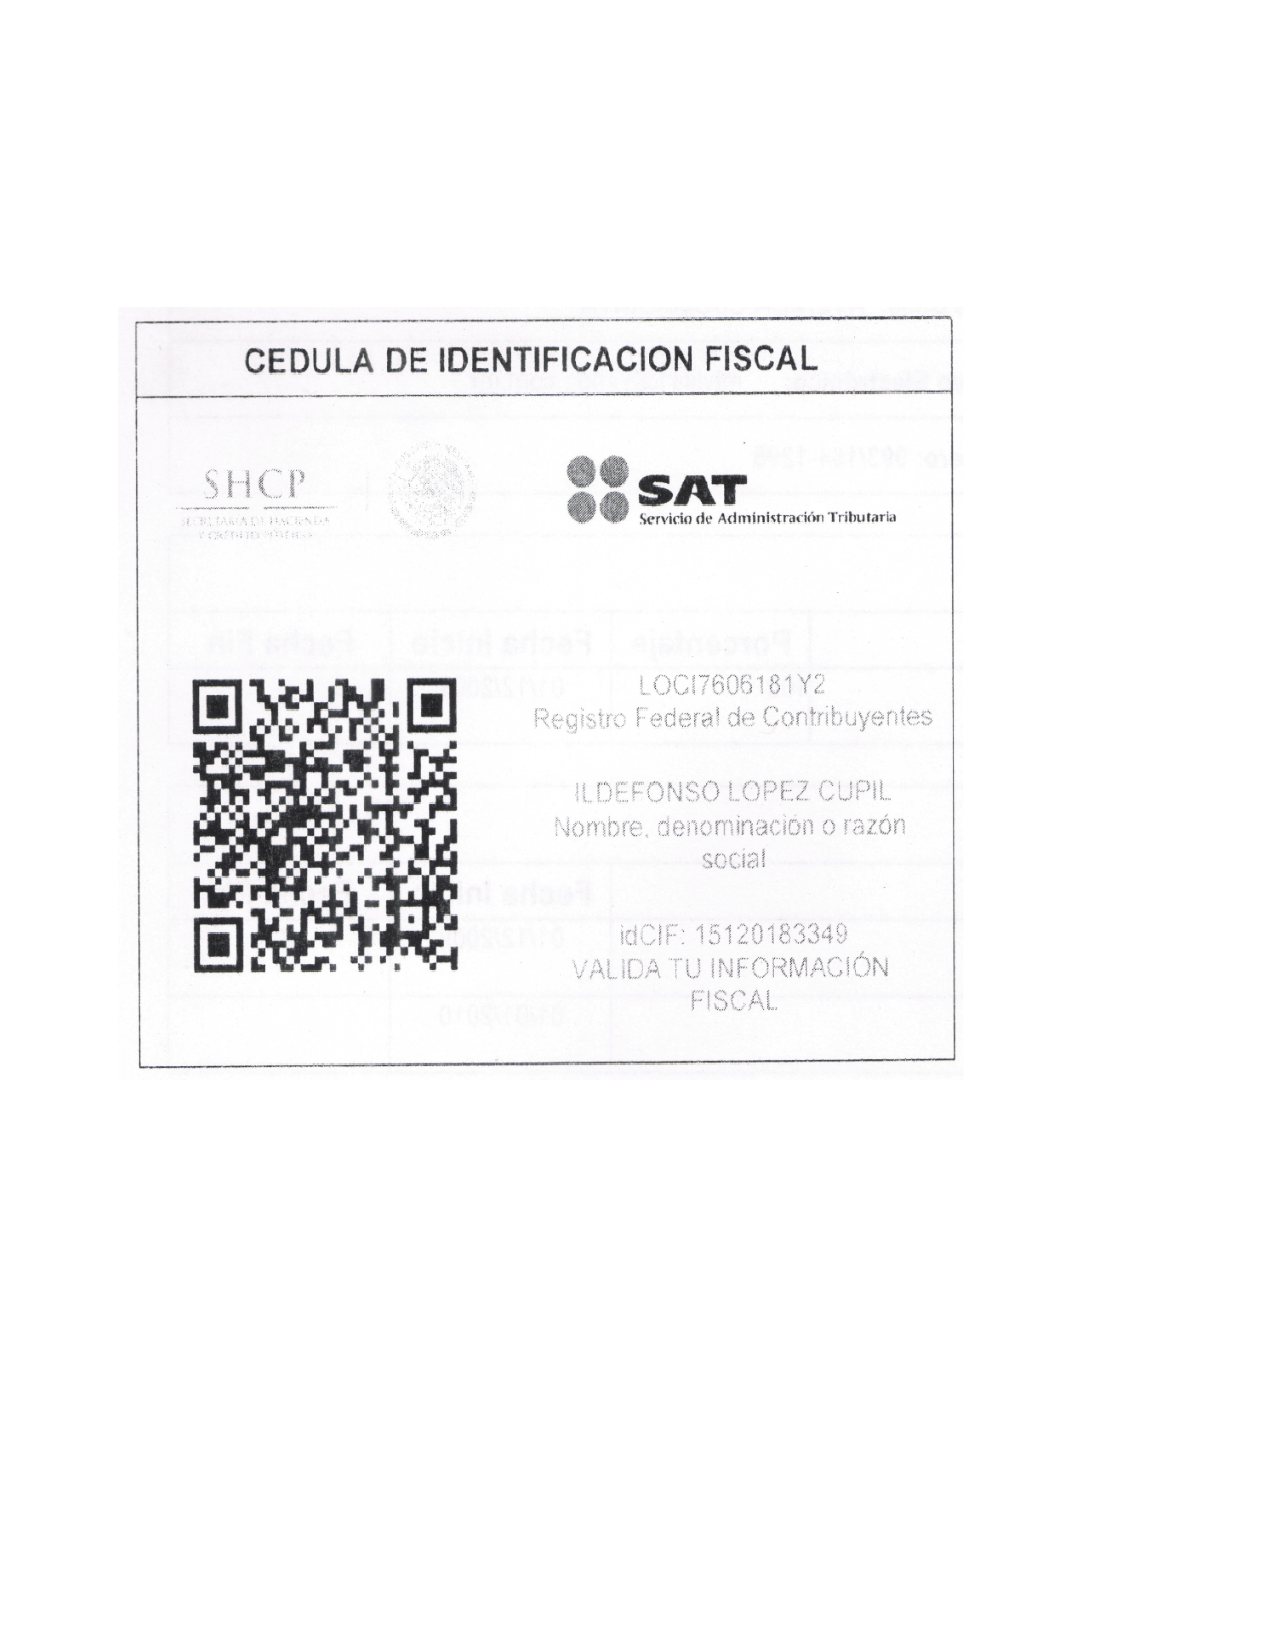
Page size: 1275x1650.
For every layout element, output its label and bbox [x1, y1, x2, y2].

picture [118, 307, 964, 1080]
